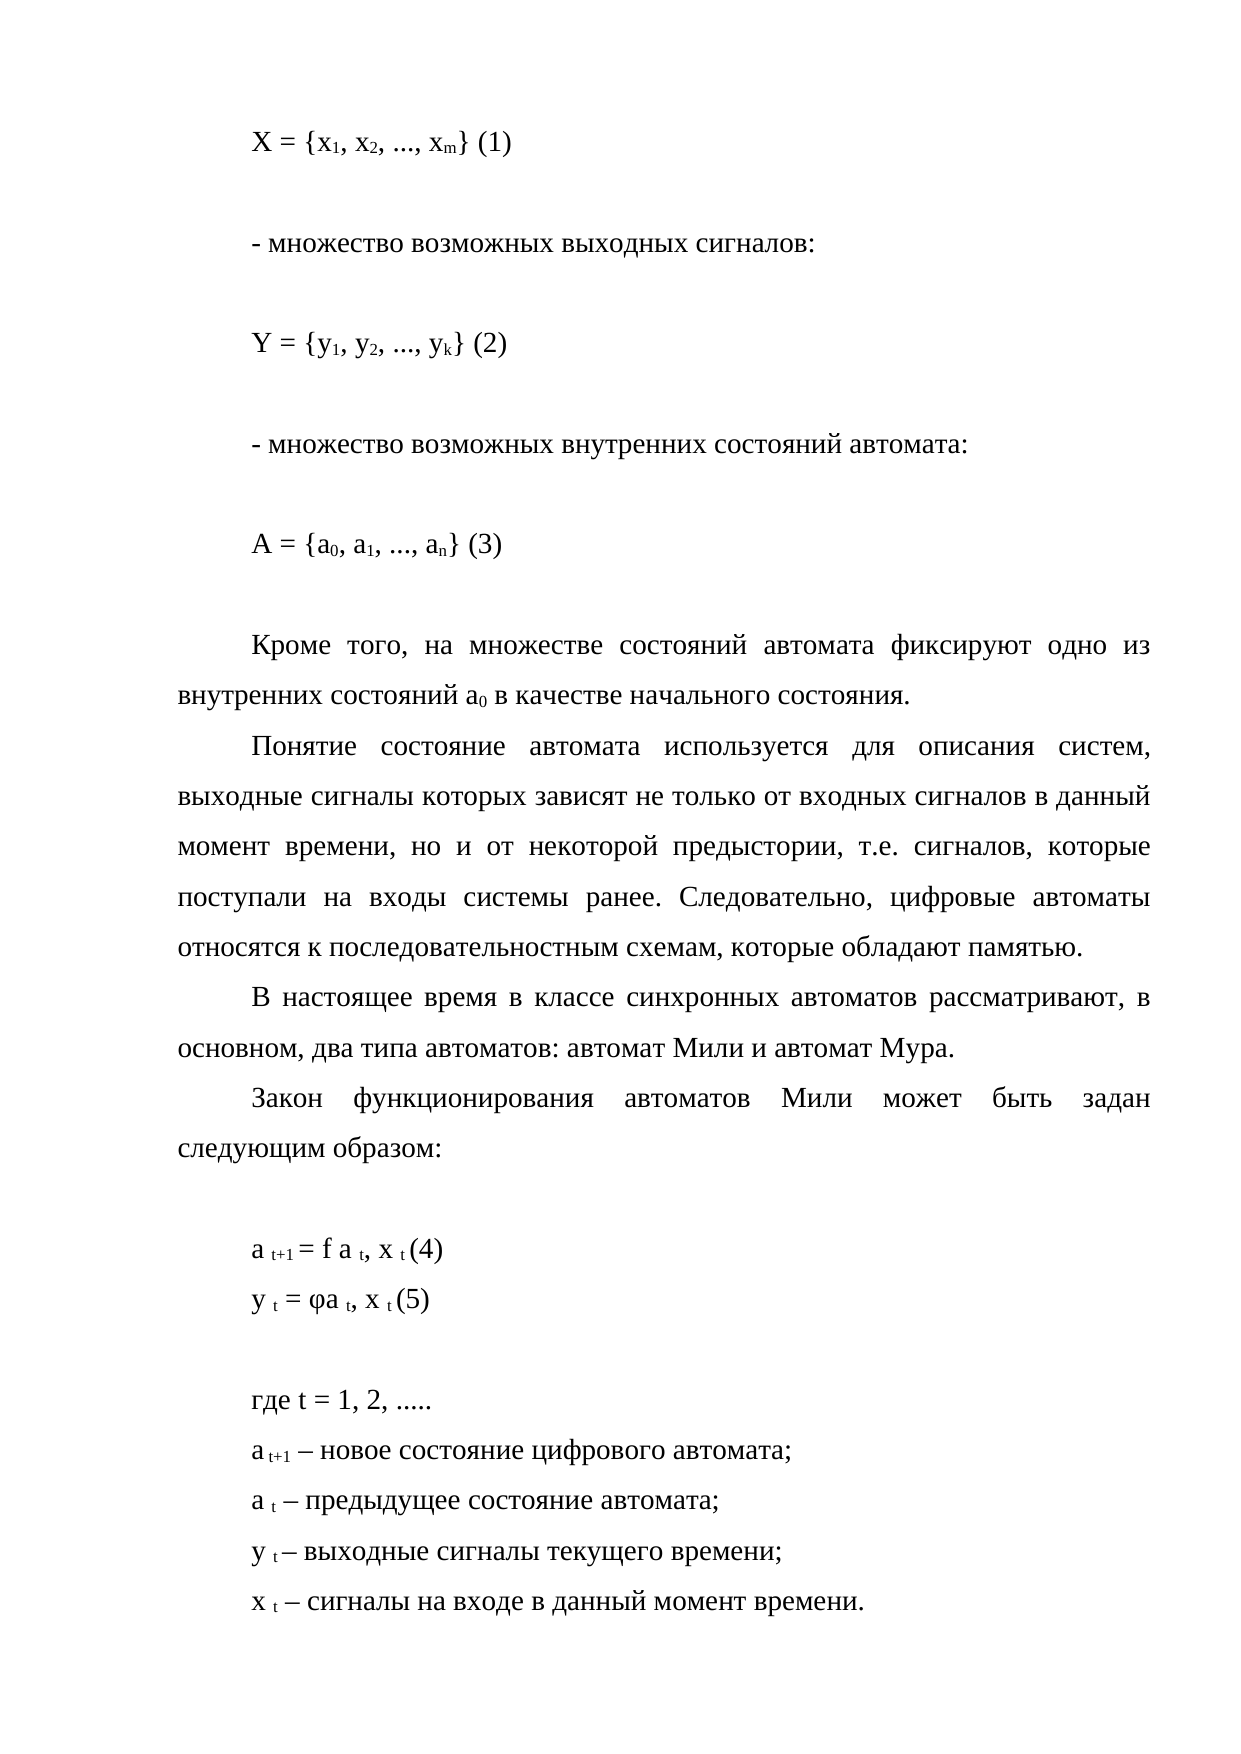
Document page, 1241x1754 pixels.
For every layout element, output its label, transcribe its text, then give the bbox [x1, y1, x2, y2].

text - множество возможных внутренних состояний автомата: [177, 426, 1152, 459]
text y t = φa t, x t (5) [177, 1281, 1152, 1315]
text Закон функционирования автоматов Мили может быть задан следующим образом: [177, 1080, 1152, 1164]
text Y = {y1, y2, ..., yk} (2) [177, 325, 1152, 359]
text В настоящее время в классе синхронных автоматов рассматривают, в основном, два типа автоматов: автомат Мили и автомат Мура. [177, 979, 1152, 1063]
text y t – выходные сигналы текущего времени; [177, 1533, 1152, 1566]
text A = {a0, a1, ..., an} (3) [177, 527, 1152, 560]
text Кроме того, на множестве состояний автомата фиксируют одно из внутренних состояний а0 в качестве начального состояния. [177, 627, 1152, 711]
text a t+1 = f a t, x t (4) [177, 1231, 1152, 1264]
text а t+1 – новое состояние цифрового автомата; [177, 1432, 1152, 1466]
text - множество возможных выходных сигналов: [177, 225, 1152, 258]
text где t = 1, 2, ..... [177, 1382, 1152, 1415]
text Понятие состояние автомата используется для описания систем, выходные сигналы которых зависят не только от входных сигналов в данный момент времени, но и от некоторой предыстории, т.е. сигналов, которые поступали на входы системы ранее. Следовательно, цифровые автоматы относятся к последовательностным схемам, которые обладают памятью. [177, 728, 1152, 963]
text а t – предыдущее состояние автомата; [177, 1482, 1152, 1516]
text x t – сигналы на входе в данный момент времени. [177, 1583, 1152, 1617]
text X = {x1, x2, ..., xm} (1) [177, 124, 1152, 158]
